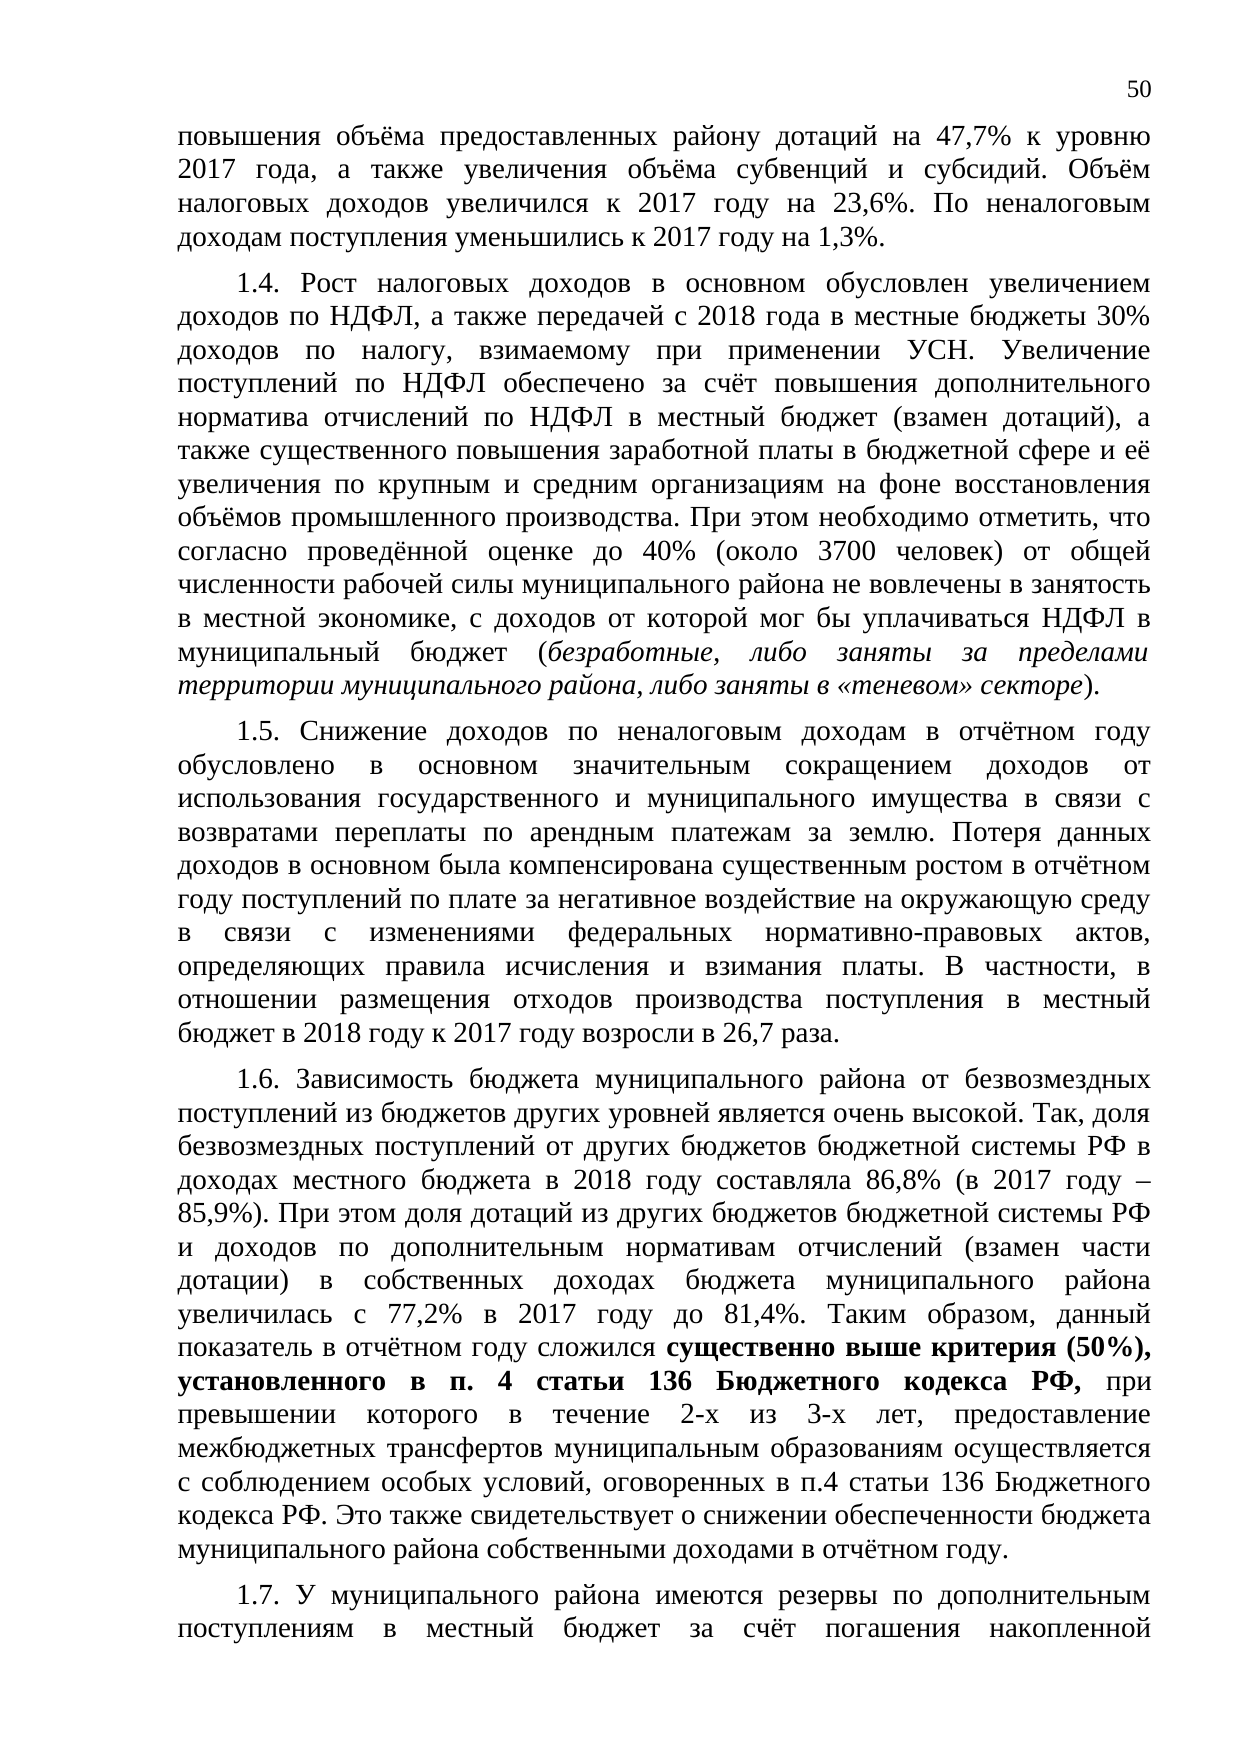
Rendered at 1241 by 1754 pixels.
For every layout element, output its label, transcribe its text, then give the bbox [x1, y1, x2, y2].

text 1.4. Рост налоговых доходов в основном обусловлен увеличением доходов по НДФЛ, а также передачей с 2018 года в местные бюджеты 30% доходов по налогу, взимаемому при применении УСН. Увеличение поступлений по НДФЛ обеспечено за счёт повышения дополнительного норматива отчислений по НДФЛ в местный бюджет (взамен дотаций), а также существенного повышения заработной платы в бюджетной сфере и её увеличения по крупным и средним организациям на фоне восстановления объёмов промышленного производства. При этом необходимо отметить, что согласно проведённой оценке до 40% (около 3700 человек) от общей численности рабочей силы муниципального района не вовлечены в занятость в местной экономике, с доходов от которой мог бы уплачиваться НДФЛ в муниципальный бюджет (безработные, либо заняты за пределами территории муниципального района, либо заняты в «теневом» секторе). [177, 265, 1152, 701]
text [177, 1577, 1152, 1644]
text 1.5. Снижение доходов по неналоговым доходам в отчётном году обусловлено в основном значительным сокращением доходов от использования государственного и муниципального имущества в связи с возвратами переплаты по арендным платежам за землю. Потеря данных доходов в основном была компенсирована существенным ростом в отчётном году поступлений по плате за негативное воздействие на окружающую среду в связи с изменениями федеральных нормативно-правовых актов, определяющих правила исчисления и взимания платы. В частности, в отношении размещения отходов производства поступления в местный бюджет в 2018 году к 2017 году возросли в 26,7 раза. [177, 713, 1152, 1049]
text 1.6. Зависимость бюджета муниципального района от безвозмездных поступлений из бюджетов других уровней является очень высокой. Так, доля безвозмездных поступлений от других бюджетов бюджетной системы РФ в доходах местного бюджета в 2018 году составляла 86,8% (в 2017 году – 85,9%). При этом доля дотаций из других бюджетов бюджетной системы РФ и доходов по дополнительным нормативам отчислений (взамен части дотации) в собственных доходах бюджета муниципального района увеличилась с 77,2% в 2017 году до 81,4%. Таким образом, данный показатель в отчётном году сложился существенно выше критерия (50%), установленного в п. 4 статьи 136 Бюджетного кодекса РФ, при превышении которого в течение 2-х из 3-х лет, предоставление межбюджетных трансфертов муниципальным образованиям осуществляется с соблюдением особых условий, оговоренных в п.4 статьи 136 Бюджетного кодекса РФ. Это также свидетельствует о снижении обеспеченности бюджета муниципального района собственными доходами в отчётном году. [177, 1061, 1152, 1564]
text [177, 118, 1152, 252]
